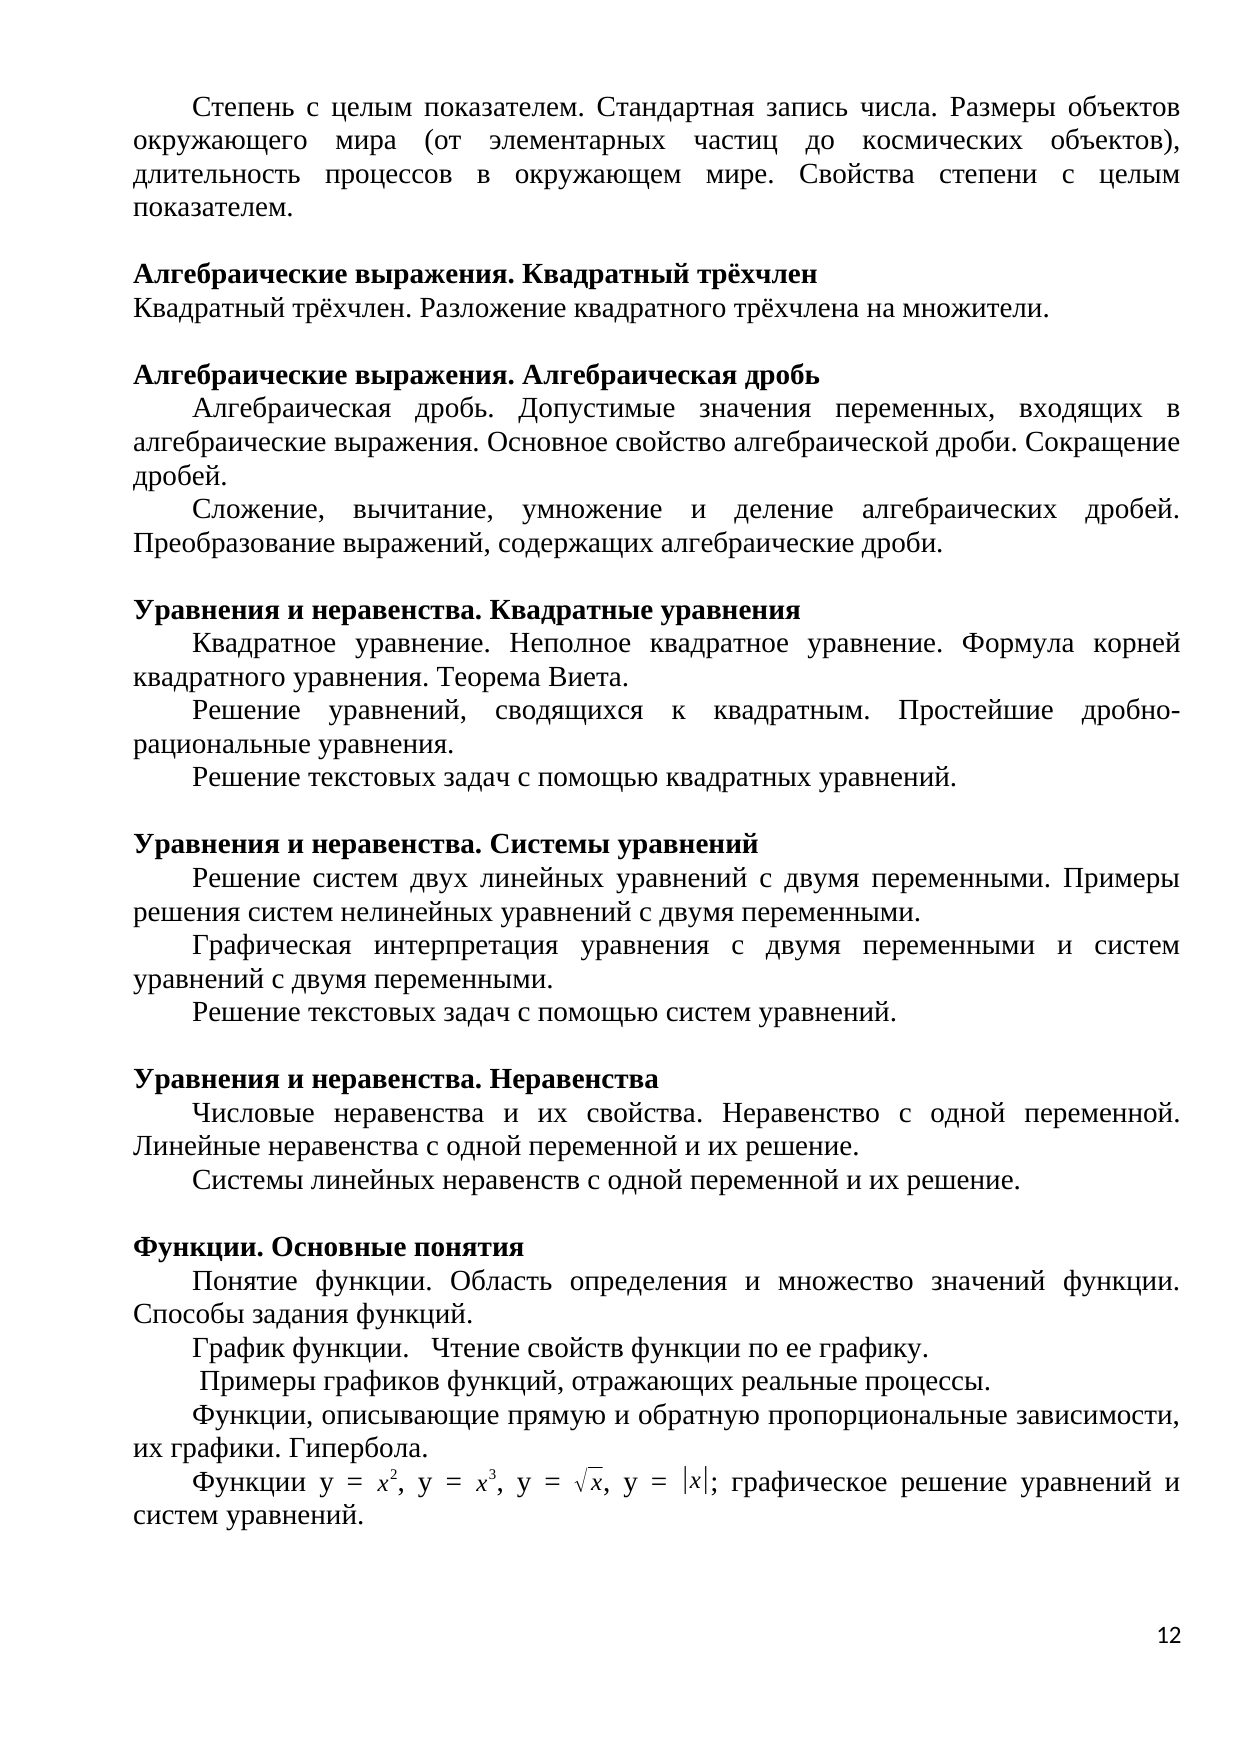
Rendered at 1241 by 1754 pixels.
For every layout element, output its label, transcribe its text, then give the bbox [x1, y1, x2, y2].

text Квадратный трёхчлен. Разложение квадратного трёхчлена на множители. [133, 290, 1181, 323]
text Числовые неравенства и их свойства. Неравенство с одной переменной. Линейные неравенства с одной переменной и их решение. [133, 1095, 1181, 1162]
text Понятие функции. Область определения и множество значений функции. Способы задания функций. [133, 1263, 1181, 1330]
text Решение текстовых задач с помощью систем уравнений. [133, 994, 1181, 1028]
text Квадратное уравнение. Неполное квадратное уравнение. Формула корней квадратного уравнения. Теорема Виета. [133, 625, 1181, 692]
text Уравнения и неравенства. Системы уравнений [133, 827, 1181, 860]
text Сложение, вычитание, умножение и деление алгебраических дробей. Преобразование выражений, содержащих алгебраические дроби. [133, 491, 1181, 558]
text Решение текстовых задач с помощью квадратных уравнений. [133, 759, 1181, 793]
text График функции. Чтение свойств функции по ее графику. [133, 1330, 1181, 1363]
text Решение систем двух линейных уравнений с двумя переменными. Примеры решения систем нелинейных уравнений с двумя переменными. [133, 860, 1181, 927]
text Функции. Основные понятия [133, 1229, 1181, 1263]
text Уравнения и неравенства. Неравенства [133, 1061, 1181, 1095]
text Решение уравнений, сводящихся к квадратным. Простейшие дробно-рациональные уравнения. [133, 692, 1181, 759]
text Алгебраические выражения. Квадратный трёхчлен [133, 256, 1181, 290]
text Графическая интерпретация уравнения с двумя переменными и систем уравнений с двумя переменными. [133, 927, 1181, 994]
text Уравнения и неравенства. Квадратные уравнения [133, 592, 1181, 625]
text Алгебраические выражения. Алгебраическая дробь [133, 357, 1181, 391]
text Примеры графиков функций, отражающих реальные процессы. [133, 1363, 1181, 1397]
text Алгебраическая дробь. Допустимые значения переменных, входящих в алгебраические выражения. Основное свойство алгебраической дроби. Сокращение дробей. [133, 391, 1181, 491]
text Функции, описывающие прямую и обратную пропорциональные зависимости, их графики. Гипербола. [133, 1397, 1181, 1464]
text Степень с целым показателем. Стандартная запись числа. Размеры объектов окружающего мира (от элементарных частиц до космических объектов), длительность процессов в окружающем мире. Свойства степени с целым показателем. [133, 89, 1181, 223]
text Системы линейных неравенств с одной переменной и их решение. [133, 1162, 1181, 1196]
text Функции y = , y = , y = , y = ; графическое решение уравнений и систем уравнений. [133, 1464, 1181, 1531]
